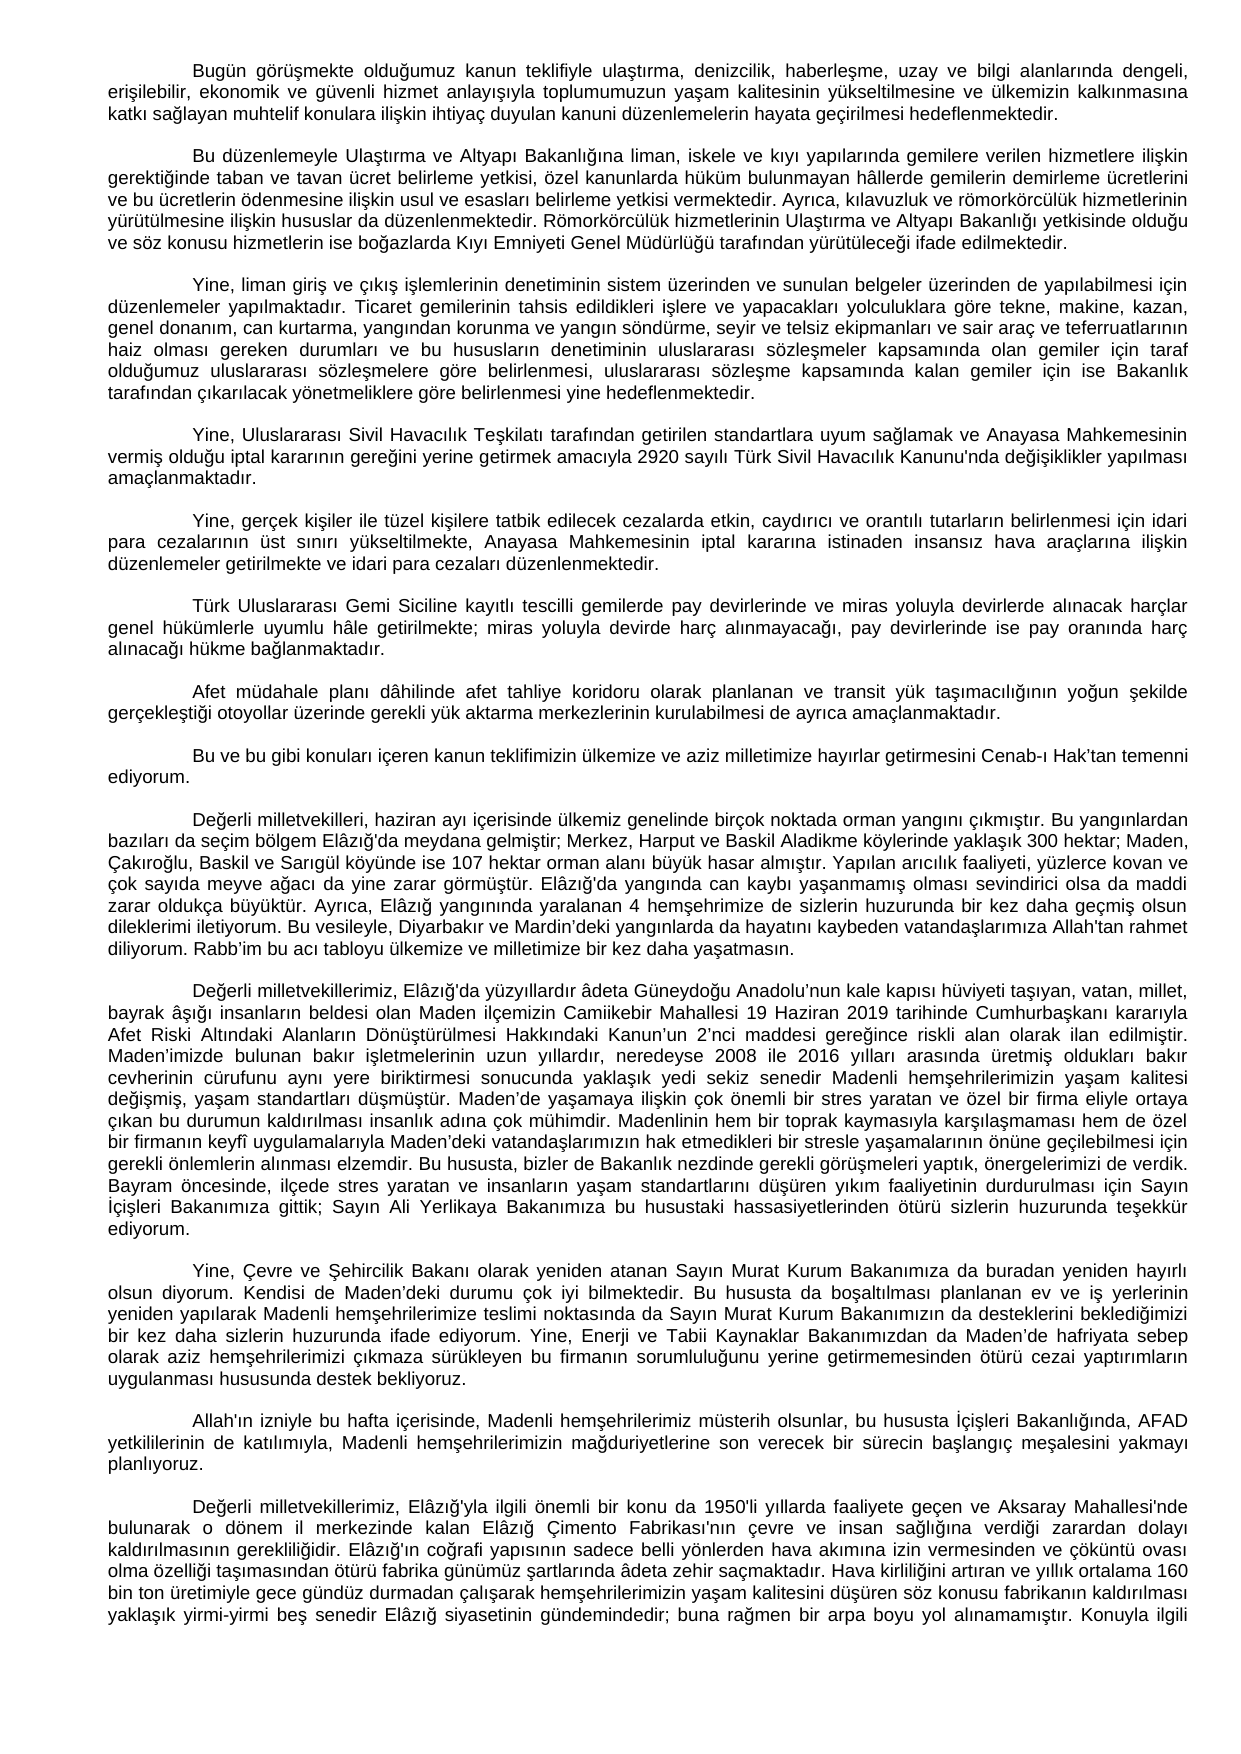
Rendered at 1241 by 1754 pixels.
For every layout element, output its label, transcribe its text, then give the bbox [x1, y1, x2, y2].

text Yine, Uluslararası Sivil Havacılık Teşkilatı tarafından getirilen standartlara uyum sağlamak ve Anayasa Mahkemesinin vermiş olduğu iptal kararının gereğini yerine getirmek amacıyla 2920 sayılı Türk Sivil Havacılık Kanunu'nda değişiklikler yapılması amaçlanmaktadır. [108, 424, 1189, 489]
text Türk Uluslararası Gemi Siciline kayıtlı tescilli gemilerde pay devirlerinde ve miras yoluyla devirlerde alınacak harçlar genel hükümlerle uyumlu hâle getirilmekte; miras yoluyla devirde harç alınmayacağı, pay devirlerinde ise pay oranında harç alınacağı hükme bağlanmaktadır. [108, 595, 1189, 660]
text Değerli milletvekilleri, haziran ayı içerisinde ülkemiz genelinde birçok noktada orman yangını çıkmıştır. Bu yangınlardan bazıları da seçim bölgem Elâzığ'da meydana gelmiştir; Merkez, Harput ve Baskil Aladikme köylerinde yaklaşık ; Maden, Çakıroğlu, Baskil ve Sarıgül köyünde ise orman alanı büyük hasar almıştır. Yapılan arıcılık faaliyeti, yüzlerce kovan ve çok sayıda meyve ağacı da yine zarar görmüştür. Elâzığ'da yangında can kaybı yaşanmamış olması sevindirici olsa da maddi zarar oldukça büyüktür. Ayrıca, Elâzığ yangınında yaralanan 4 hemşehrimize de sizlerin huzurunda bir kez daha geçmiş olsun dileklerimi iletiyorum. Bu vesileyle, Diyarbakır ve Mardin’deki yangınlarda da hayatını kaybeden vatandaşlarımıza Allah'tan rahmet diliyorum. Rabb’im bu acı tabloyu ülkemize ve milletimize bir kez daha yaşatmasın. [108, 808, 1189, 959]
text Yine, Çevre ve Şehircilik Bakanı olarak yeniden atanan Sayın Murat Kurum Bakanımıza da buradan yeniden hayırlı olsun diyorum. Kendisi de Maden’deki durumu çok iyi bilmektedir. Bu hususta da boşaltılması planlanan ev ve iş yerlerinin yeniden yapılarak Madenli hemşehrilerimize teslimi noktasında da Sayın Murat Kurum Bakanımızın da desteklerini beklediğimizi bir kez daha sizlerin huzurunda ifade ediyorum. Yine, Enerji ve Tabii Kaynaklar Bakanımızdan da Maden’de hafriyata sebep olarak aziz hemşehrilerimizi çıkmaza sürükleyen bu firmanın sorumluluğunu yerine getirmemesinden ötürü cezai yaptırımların uygulanması hususunda destek bekliyoruz. [108, 1260, 1189, 1389]
text Yine, gerçek kişiler ile tüzel kişilere tatbik edilecek cezalarda etkin, caydırıcı ve orantılı tutarların belirlenmesi için idari para cezalarının üst sınırı yükseltilmekte, Anayasa Mahkemesinin iptal kararına istinaden insansız hava araçlarına ilişkin düzenlemeler getirilmekte ve idari para cezaları düzenlenmektedir. [108, 509, 1189, 574]
text Afet müdahale planı dâhilinde afet tahliye koridoru olarak planlanan ve transit yük taşımacılığının yoğun şekilde gerçekleştiği otoyollar üzerinde gerekli yük aktarma merkezlerinin kurulabilmesi de ayrıca amaçlanmaktadır. [108, 681, 1189, 724]
text Allah'ın izniyle bu hafta içerisinde, Madenli hemşehrilerimiz müsterih olsunlar, bu hususta İçişleri Bakanlığında, AFAD yetkililerinin de katılımıyla, Madenli hemşehrilerimizin mağduriyetlerine son verecek bir sürecin başlangıç meşalesini yakmayı planlıyoruz. [108, 1410, 1189, 1475]
text Bu düzenlemeyle Ulaştırma ve Altyapı Bakanlığına liman, iskele ve kıyı yapılarında gemilere verilen hizmetlere ilişkin gerektiğinde taban ve tavan ücret belirleme yetkisi, özel kanunlarda hüküm bulunmayan hâllerde gemilerin demirleme ücretlerini ve bu ücretlerin ödenmesine ilişkin usul ve esasları belirleme yetkisi vermektedir. Ayrıca, kılavuzluk ve römorkörcülük hizmetlerinin yürütülmesine ilişkin hususlar da düzenlenmektedir. Römorkörcülük hizmetlerinin Ulaştırma ve Altyapı Bakanlığı yetkisinde olduğu ve söz konusu hizmetlerin ise boğazlarda Kıyı Emniyeti Genel Müdürlüğü tarafından yürütüleceği ifade edilmektedir. [108, 145, 1189, 253]
text Bugün görüşmekte olduğumuz kanun teklifiyle ulaştırma, denizcilik, haberleşme, uzay ve bilgi alanlarında dengeli, erişilebilir, ekonomik ve güvenli hizmet anlayışıyla toplumumuzun yaşam kalitesinin yükseltilmesine ve ülkemizin kalkınmasına katkı sağlayan muhtelif konulara ilişkin ihtiyaç duyulan kanuni düzenlemelerin hayata geçirilmesi hedeflenmektedir. [108, 60, 1189, 124]
text Değerli milletvekillerimiz, Elâzığ'da yüzyıllardır âdeta Güneydoğu Anadolu’nun kale kapısı hüviyeti taşıyan, vatan, millet, bayrak âşığı insanların beldesi olan Maden ilçemizin Camiikebir Mahallesi 19 Haziran 2019 tarihinde Cumhurbaşkanı kararıyla Afet Riski Altındaki Alanların Dönüştürülmesi Hakkındaki Kanun’un 2’nci maddesi gereğince riskli alan olarak ilan edilmiştir. Maden’imizde bulunan bakır işletmelerinin uzun yıllardır, neredeyse 2008 ile 2016 yılları arasında üretmiş oldukları bakır cevherinin cürufunu aynı yere biriktirmesi sonucunda yaklaşık yedi sekiz senedir Madenli hemşehrilerimizin yaşam kalitesi değişmiş, yaşam standartları düşmüştür. Maden’de yaşamaya ilişkin çok önemli bir stres yaratan ve özel bir firma eliyle ortaya çıkan bu durumun kaldırılması insanlık adına çok mühimdir. Madenlinin hem bir toprak kaymasıyla karşılaşmaması hem de özel bir firmanın keyfî uygulamalarıyla Maden’deki vatandaşlarımızın hak etmedikleri bir stresle yaşamalarının önüne geçilebilmesi için gerekli önlemlerin alınması elzemdir. Bu hususta, bizler de Bakanlık nezdinde gerekli görüşmeleri yaptık, önergelerimizi de verdik. Bayram öncesinde, ilçede stres yaratan ve insanların yaşam standartlarını düşüren yıkım faaliyetinin durdurulması için Sayın İçişleri Bakanımıza gittik; Sayın Ali Yerlikaya Bakanımıza bu husustaki hassasiyetlerinden ötürü sizlerin huzurunda teşekkür ediyorum. [108, 980, 1189, 1239]
text Yine, liman giriş ve çıkış işlemlerinin denetiminin sistem üzerinden ve sunulan belgeler üzerinden de yapılabilmesi için düzenlemeler yapılmaktadır. Ticaret gemilerinin tahsis edildikleri işlere ve yapacakları yolculuklara göre tekne, makine, kazan, genel donanım, can kurtarma, yangından korunma ve yangın söndürme, seyir ve telsiz ekipmanları ve sair araç ve teferruatlarının haiz olması gereken durumları ve bu hususların denetiminin uluslararası sözleşmeler kapsamında olan gemiler için taraf olduğumuz uluslararası sözleşmelere göre belirlenmesi, uluslararası sözleşme kapsamında kalan gemiler için ise Bakanlık tarafından çıkarılacak yönetmeliklere göre belirlenmesi yine hedeflenmektedir. [108, 274, 1189, 403]
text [108, 1496, 1189, 1625]
text Bu ve bu gibi konuları içeren kanun teklifimizin ülkemize ve aziz milletimize hayırlar getirmesini Cenab-ı Hak’tan temenni ediyorum. [108, 744, 1189, 788]
